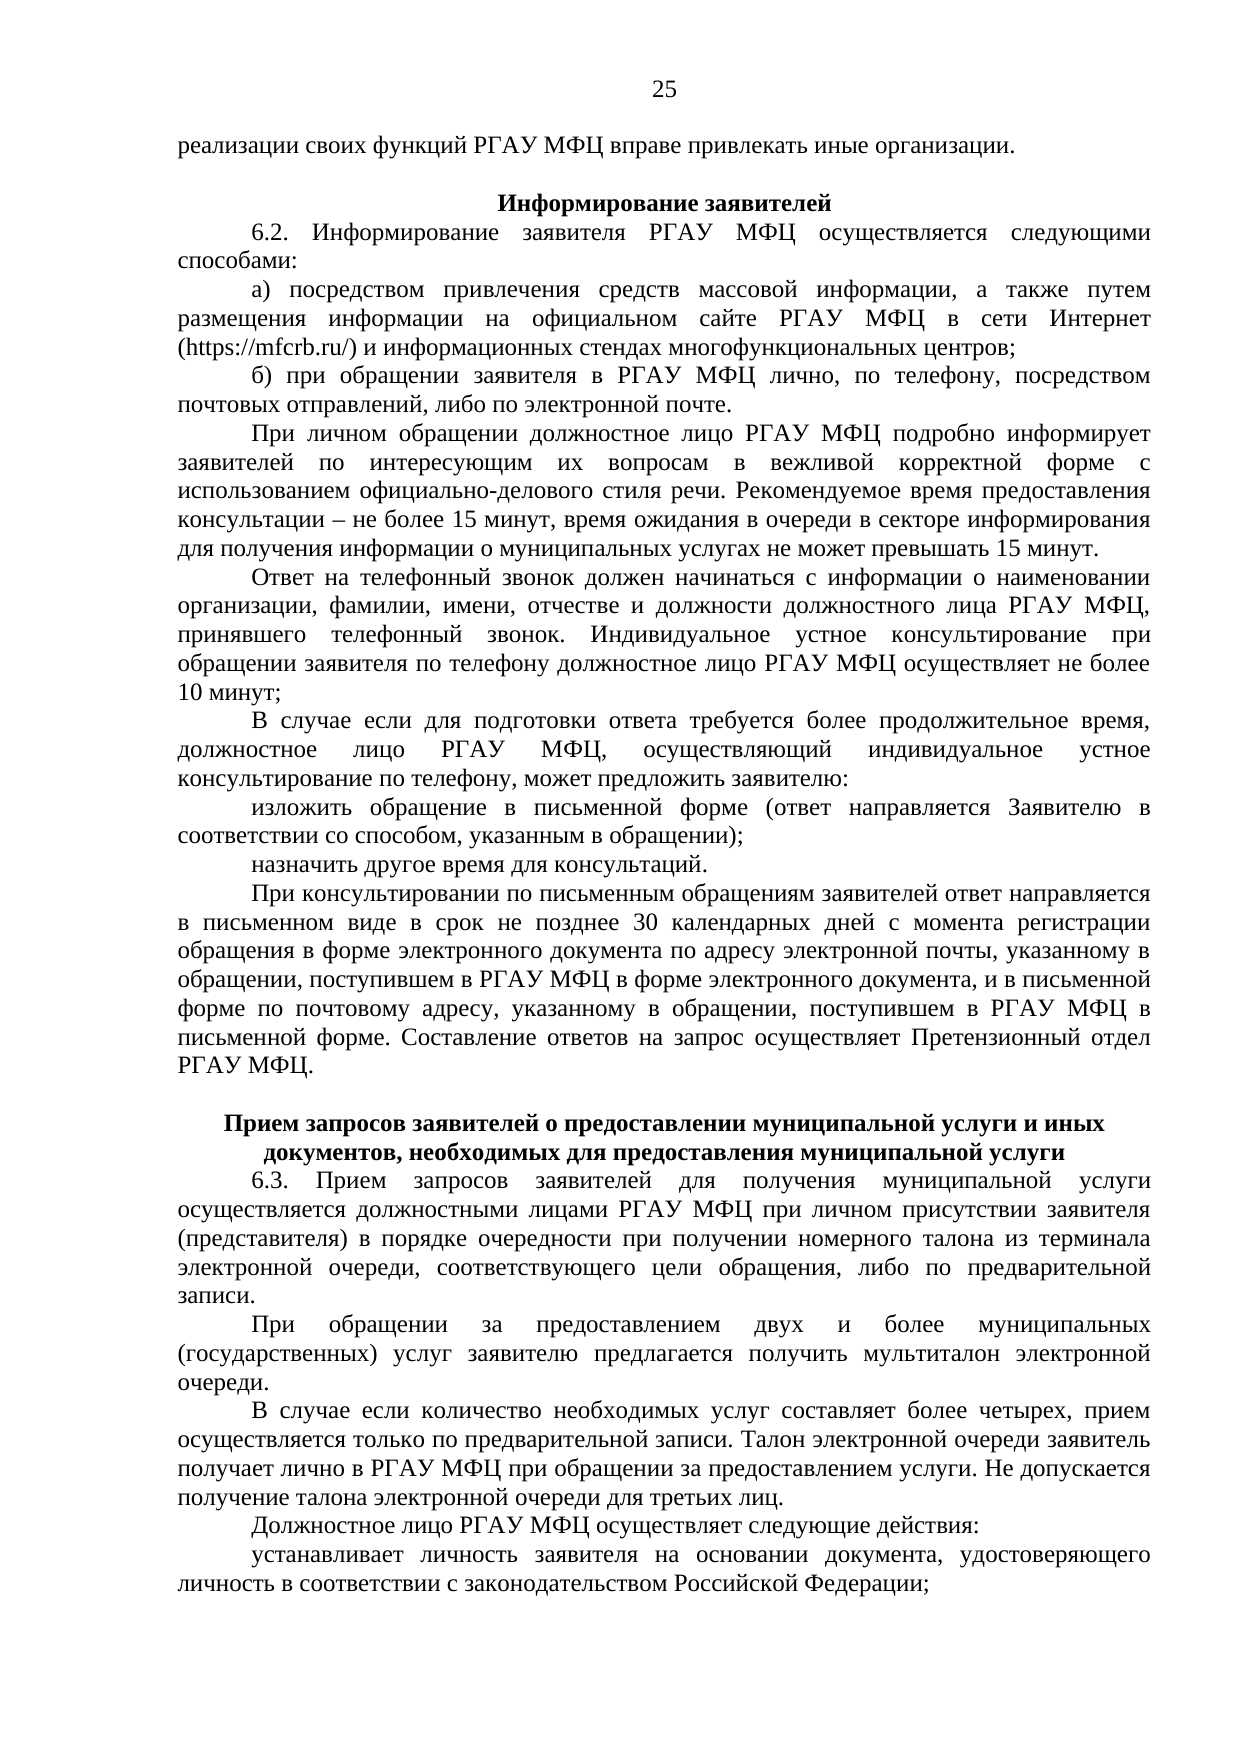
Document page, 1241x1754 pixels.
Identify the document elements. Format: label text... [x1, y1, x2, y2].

text В случае если количество необходимых услуг составляет более четырех, прием осуществляется только по предварительной записи. Талон электронной очереди заявитель получает лично в РГАУ МФЦ при обращении за предоставлением услуги. Не допускается получение талона электронной очереди для третьих лиц. [177, 1396, 1152, 1511]
text Должностное лицо РГАУ МФЦ осуществляет следующие действия: [177, 1511, 1152, 1539]
text При консультировании по письменным обращениям заявителей ответ направляется в письменном виде в срок не позднее 30 календарных дней с момента регистрации обращения в форме электронного документа по адресу электронной почты, указанному в обращении, поступившем в РГАУ МФЦ в форме электронного документа, и в письменной форме по почтовому адресу, указанному в обращении, поступившем в РГАУ МФЦ в письменной форме. Составление ответов на запрос осуществляет Претензионный отдел РГАУ МФЦ. [177, 878, 1152, 1079]
text 6.3. Прием запросов заявителей для получения муниципальной услуги осуществляется должностными лицами РГАУ МФЦ при личном присутствии заявителя (представителя) в порядке очередности при получении номерного талона из терминала электронной очереди, соответствующего цели обращения, либо по предварительной записи. [177, 1166, 1152, 1309]
text Информирование заявителей [177, 188, 1152, 217]
text При личном обращении должностное лицо РГАУ МФЦ подробно информирует заявителей по интересующим их вопросам в вежливой корректной форме с использованием официально-делового стиля речи. Рекомендуемое время предоставления консультации – не более 15 минут, время ожидания в очереди в секторе информирования для получения информации о муниципальных услугах не может превышать 15 минут. [177, 418, 1152, 562]
text При обращении за предоставлением двух и более муниципальных (государственных) услуг заявителю предлагается получить мультиталон электронной очереди. [177, 1309, 1152, 1396]
text Ответ на телефонный звонок должен начинаться с информации о наименовании организации, фамилии, имени, отчестве и должности должностного лица РГАУ МФЦ, принявшего телефонный звонок. Индивидуальное устное консультирование при обращении заявителя по телефону должностное лицо РГАУ МФЦ осуществляет не более 10 минут; [177, 562, 1152, 706]
text В случае если для подготовки ответа требуется более продолжительное время, должностное лицо РГАУ МФЦ, осуществляющий индивидуальное устное консультирование по телефону, может предложить заявителю: [177, 706, 1152, 792]
text Прием запросов заявителей о предоставлении муниципальной услуги и иных документов, необходимых для предоставления муниципальной услуги [177, 1108, 1152, 1166]
text а) посредством привлечения средств массовой информации, а также путем размещения информации на официальном сайте РГАУ МФЦ в сети Интернет (https://mfcrb.ru/) и информационных стендах многофункциональных центров; [177, 274, 1152, 361]
text назначить другое время для консультаций. [177, 849, 1152, 878]
text б) при обращении заявителя в РГАУ МФЦ лично, по телефону, посредством почтовых отправлений, либо по электронной почте. [177, 361, 1152, 418]
text устанавливает личность заявителя на основании документа, удостоверяющего личность в соответствии с законодательством Российской Федерации; [177, 1539, 1152, 1597]
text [177, 131, 1152, 159]
text 6.2. Информирование заявителя РГАУ МФЦ осуществляется следующими способами: [177, 217, 1152, 274]
text изложить обращение в письменной форме (ответ направляется Заявителю в соответствии со способом, указанным в обращении); [177, 792, 1152, 849]
